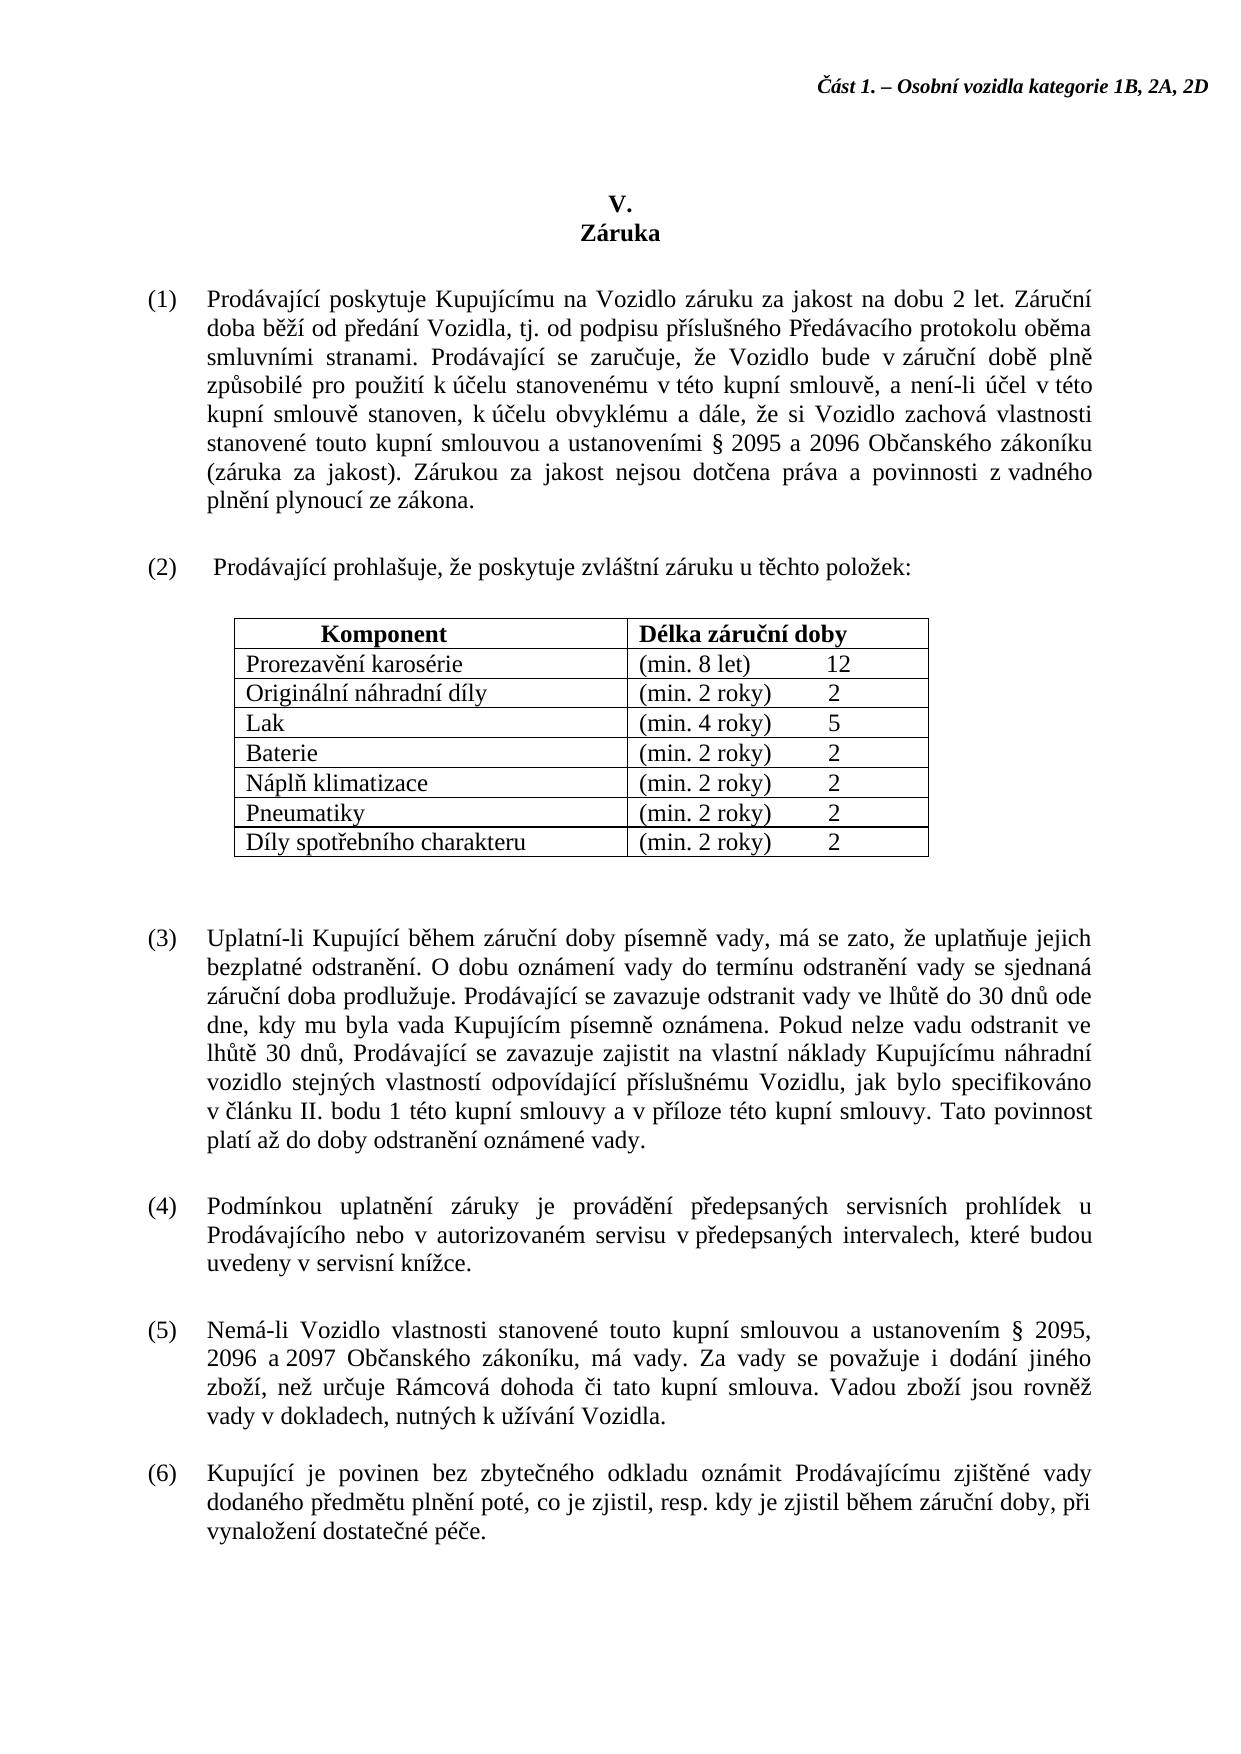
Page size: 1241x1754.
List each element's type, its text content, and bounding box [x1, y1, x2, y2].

table_cell (min. 2 roky) 2 [628, 798, 928, 826]
list Uplatní-li Kupující během záruční doby písemně vady, má se zato, že uplatňuje jejich bezplatné odstranění. O dobu oznámení vady do termínu odstranění vady se sjednaná záruční doba prodlužuje. Prodávající se zavazuje odstranit vady ve lhůtě do 30 dnů ode dne, kdy mu byla vada Kupujícím písemně oznámena. Pokud nelze vadu odstranit ve lhůtě 30 dnů, Prodávající se zavazuje zajistit na vlastní náklady Kupujícímu náhradní vozidlo stejných vlastností odpovídající příslušnému Vozidlu, jak bylo specifikováno v článku II. bodu 1 této kupní smlouvy a v příloze této kupní smlouvy. Tato povinnost platí až do doby odstranění oznámené vady. [148, 923, 1093, 1153]
table_cell Díly spotřebního charakteru [235, 828, 627, 856]
table_cell (min. 8 let) 12 [628, 649, 928, 677]
table_header Délka záruční doby [628, 619, 928, 648]
table_cell (min. 2 roky) 2 [628, 679, 928, 707]
text V. [148, 189, 1093, 218]
table_cell Náplň klimatizace [235, 768, 627, 797]
table_cell (min. 4 roky) 5 [628, 708, 928, 737]
list Podmínkou uplatnění záruky je provádění předepsaných servisních prohlídek u Prodávajícího nebo v autorizovaném servisu v předepsaných intervalech, které budou uvedeny v servisní knížce. [148, 1191, 1093, 1277]
list Kupující je povinen bez zbytečného odkladu oznámit Prodávajícímu zjištěné vady dodaného předmětu plnění poté, co je zjistil, resp. kdy je zjistil během záruční doby, při vynaložení dostatečné péče. [148, 1458, 1093, 1545]
list Nemá-li Vozidlo vlastnosti stanovené touto kupní smlouvou a ustanovením § 2095, 2096 a 2097 Občanského zákoníku, má vady. Za vady se považuje i dodání jiného zboží, než určuje Rámcová dohoda či tato kupní smlouva. Vadou zboží jsou rovněž vady v dokladech, nutných k užívání Vozidla. [148, 1315, 1093, 1430]
table_cell Baterie [235, 738, 627, 767]
table_cell Originální náhradní díly [235, 679, 627, 707]
list Prodávající poskytuje Kupujícímu na Vozidlo záruku za jakost na dobu 2 let. Záruční doba běží od předání Vozidla, tj. od podpisu příslušného Předávacího protokolu oběma smluvními stranami. Prodávající se zaručuje, že Vozidlo bude v záruční době plně způsobilé pro použití k účelu stanovenému v této kupní smlouvě, a není-li účel v této kupní smlouvě stanoven, k účelu obvyklému a dále, že si Vozidlo zachová vlastnosti stanovené touto kupní smlouvou a ustanoveními § 2095 a 2096 Občanského zákoníku (záruka za jakost). Zárukou za jakost nejsou dotčena práva a povinnosti z vadného plnění plynoucí ze zákona. [148, 284, 1093, 514]
table_cell Prorezavění karosérie [235, 649, 627, 677]
list Prodávající prohlašuje, že poskytuje zvláštní záruku u těchto položek: [148, 552, 1093, 580]
table_cell (min. 2 roky) 2 [628, 828, 928, 856]
table_cell (min. 2 roky) 2 [628, 738, 928, 767]
table_cell (min. 2 roky) 2 [628, 768, 928, 797]
table_header Komponent [235, 619, 627, 648]
text Záruka [148, 218, 1093, 247]
table_cell Pneumatiky [235, 798, 627, 826]
table_cell Lak [235, 708, 627, 737]
